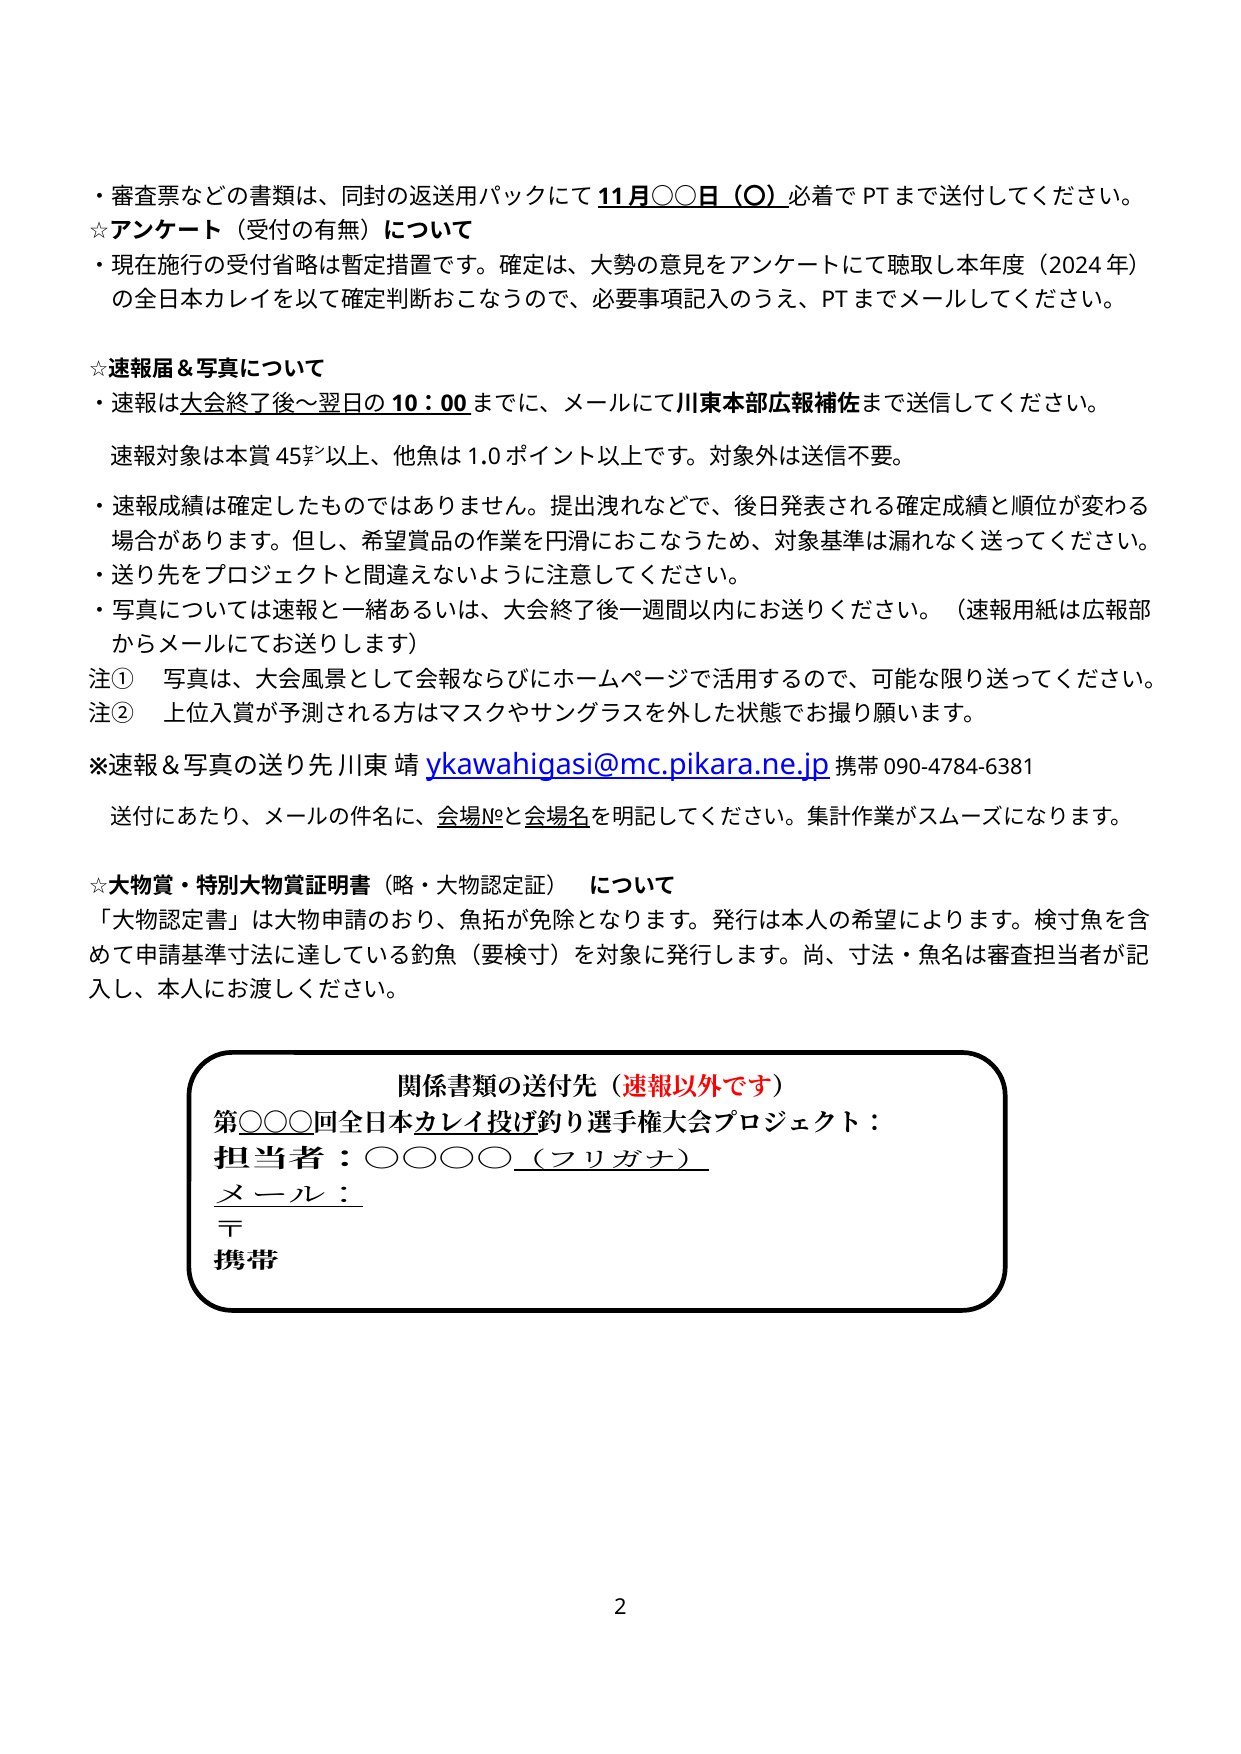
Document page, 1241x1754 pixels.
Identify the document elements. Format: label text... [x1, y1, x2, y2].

text ・現在施行の受付省略は暫定措置です。確定は、大勢の意見をアンケートにて聴取し本年度（2024年）の全日本カレイを以て確定判断おこなうので、必要事項記入のうえ、PTまでメールしてください。 [89, 246, 1152, 315]
text ※速報＆写真の送り先 川東 靖 ykawahigasi@mc.pikara.ne.jp 携帯090-4784-6381 [89, 729, 1152, 798]
text ☆速報届＆写真について [89, 350, 1152, 384]
text 速報対象は本賞45㌢以上、他魚は1.0ポイント以上です。対象外は送信不要。 [111, 419, 1152, 488]
text ☆アンケート（受付の有無）について [89, 212, 1152, 246]
text 「大物認定書」は大物申請のおり、魚拓が免除となります。発行は本人の希望によります。検寸魚を含めて申請基準寸法に達している釣魚（要検寸）を対象に発行します。尚、寸法・魚名は審査担当者が記入し、本人にお渡しください。 [89, 901, 1152, 1005]
text ☆大物賞・特別大物賞証明書（略・大物認定証） について [89, 867, 1152, 901]
text ・送り先をプロジェクトと間違えないように注意してください。 [89, 557, 1152, 591]
list 写真は、大会風景として会報ならびにホームページで活用するので、可能な限り送ってください。 [89, 660, 1152, 694]
text ・速報成績は確定したものではありません。提出洩れなどで、後日発表される確定成績と順位が変わる場合があります。但し、希望賞品の作業を円滑におこなうため、対象基準は漏れなく送ってください。 [89, 488, 1152, 557]
text 送付にあたり、メールの件名に、会場№と会場名を明記してください。集計作業がスムーズになります。 [89, 798, 1152, 832]
text ・写真については速報と一緒あるいは、大会終了後一週間以内にお送りください。（速報用紙は広報部からメールにてお送りします） [89, 591, 1152, 660]
list 上位入賞が予測される方はマスクやサングラスを外した状態でお撮り願います。 [89, 694, 1152, 729]
text ・速報は大会終了後～翌日の10：00までに、メールにて川東本部広報補佐まで送信してください。 [89, 384, 1152, 419]
text ・審査票などの書類は、同封の返送用パックにて11月○○日（〇）必着でPTまで送付してください。 [89, 177, 1152, 212]
